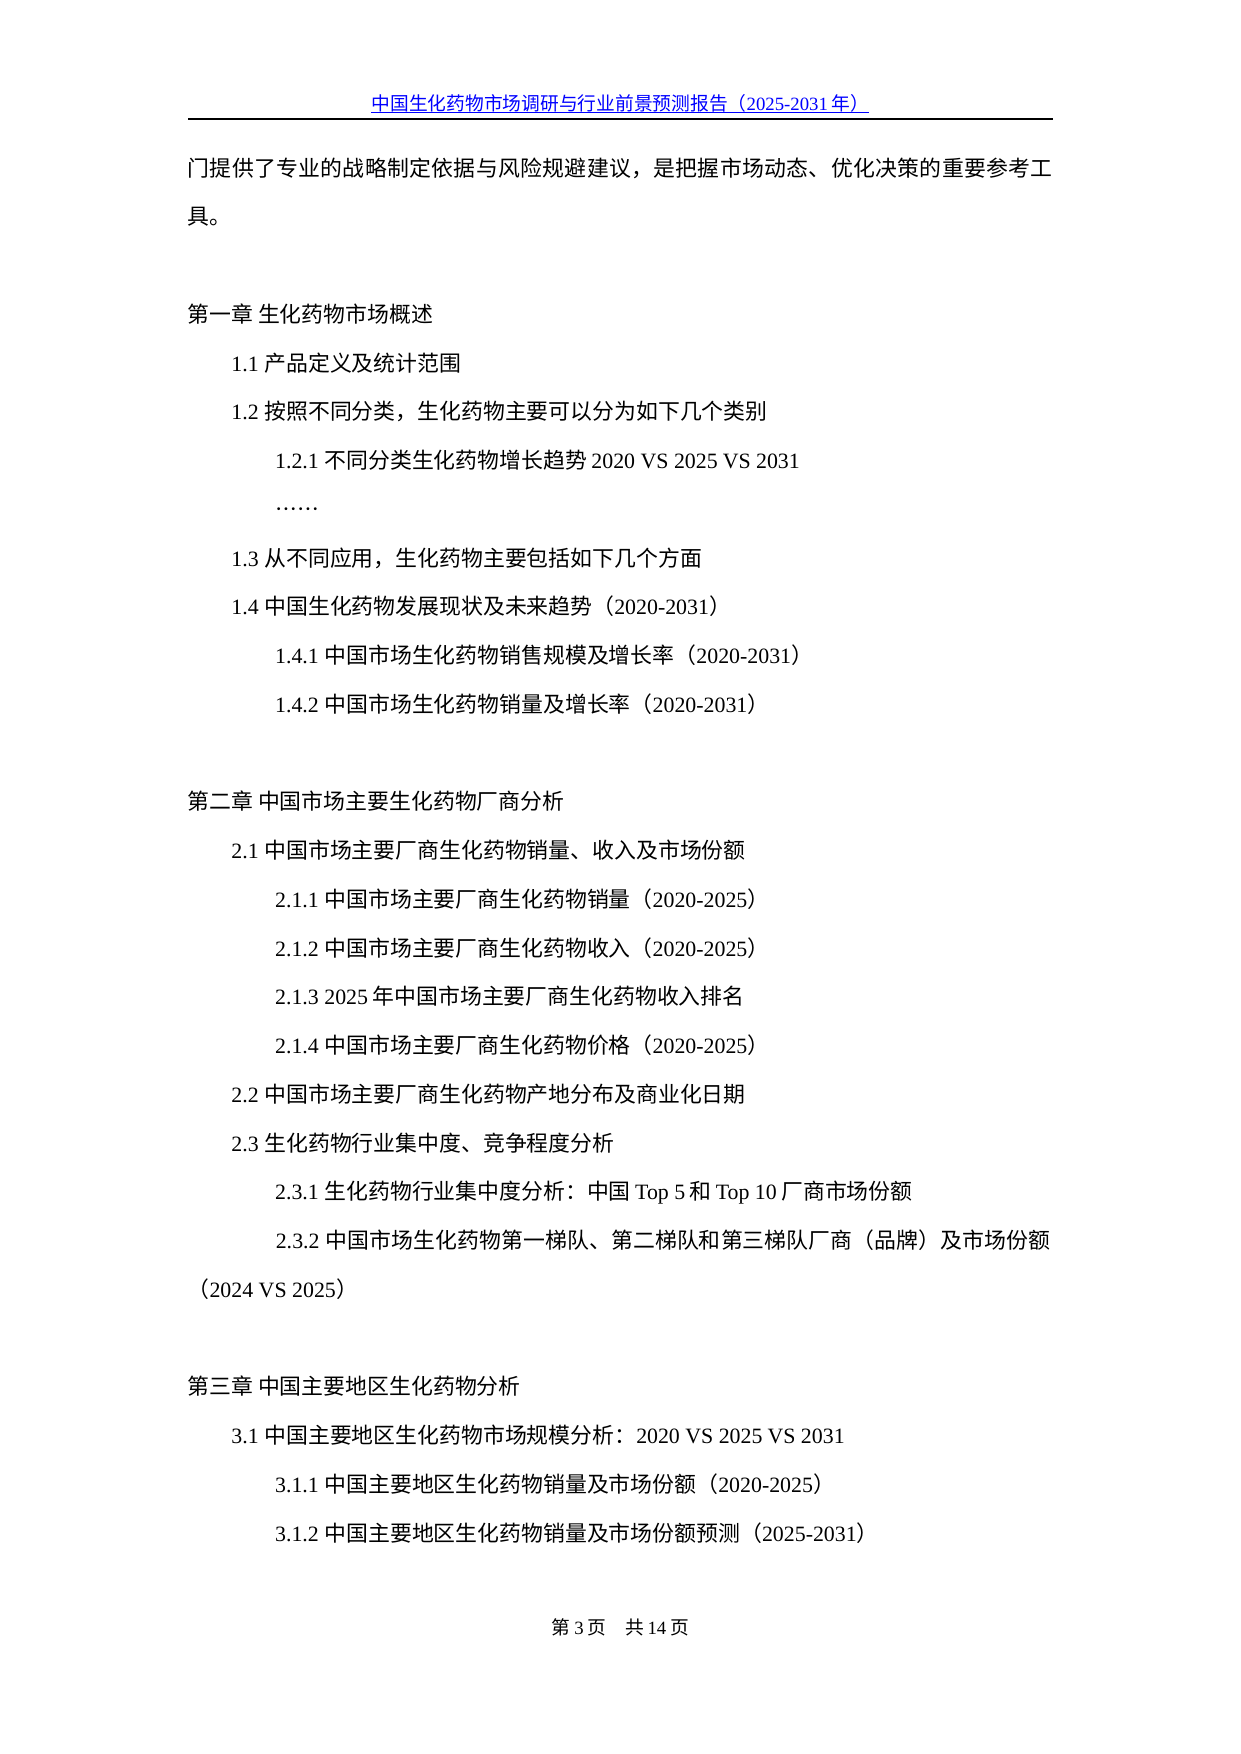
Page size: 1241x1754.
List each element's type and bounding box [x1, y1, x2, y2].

text [187, 150, 1053, 1548]
